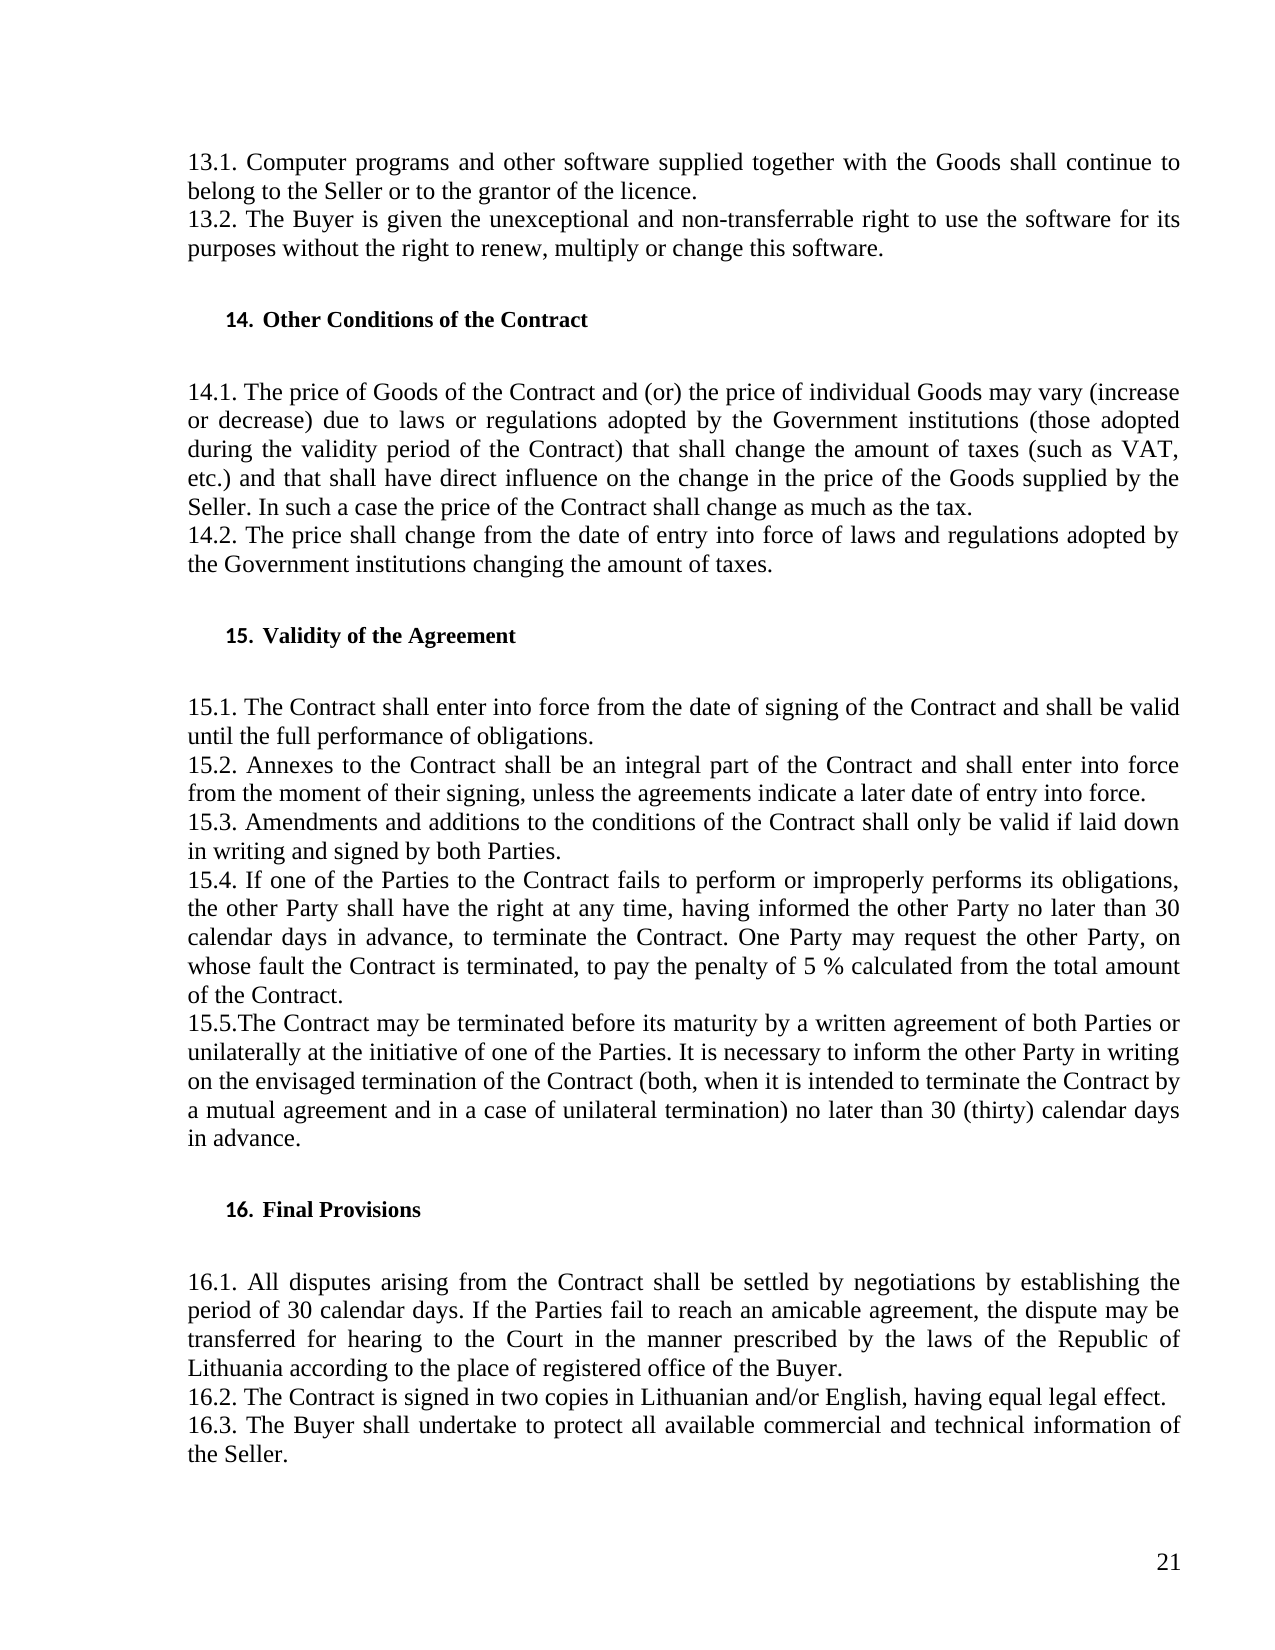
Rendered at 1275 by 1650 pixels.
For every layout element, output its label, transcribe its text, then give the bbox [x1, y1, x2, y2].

list Other Conditions of the Contract [225, 305, 1181, 333]
text 16.1. All disputes arising from the Contract shall be settled by negotiations by establishing the period of 30 calendar days. If the Parties fail to reach an amicable agreement, the dispute may be transferred for hearing to the Court in the manner prescribed by the laws of the Republic of Lithuania according to the place of registered office of the Buyer. [187, 1267, 1181, 1382]
text 14.1. The price of Goods of the Contract and (or) the price of individual Goods may vary (increase or decrease) due to laws or regulations adopted by the Government institutions (those adopted during the validity period of the Contract) that shall change the amount of taxes (such as VAT, etc.) and that shall have direct influence on the change in the price of the Goods supplied by the Seller. In such a case the price of the Contract shall change as much as the tax. [187, 377, 1181, 520]
text 15.4. If one of the Parties to the Contract fails to perform or improperly performs its obligations, the other Party shall have the right at any time, having informed the other Party no later than 30 calendar days in advance, to terminate the Contract. One Party may request the other Party, on whose fault the Contract is terminated, to pay the penalty of 5 % calculated from the total amount of the Contract. [187, 865, 1181, 1008]
text 15.3. Amendments and additions to the conditions of the Contract shall only be valid if laid down in writing and signed by both Parties. [187, 807, 1181, 865]
list Validity of the Agreement [225, 621, 1181, 649]
list Final Provisions [225, 1195, 1181, 1223]
text 16.2. The Contract is signed in two copies in Lithuanian and/or English, having equal legal effect. [187, 1382, 1181, 1411]
text 15.1. The Contract shall enter into force from the date of signing of the Contract and shall be valid until the full performance of obligations. [187, 692, 1181, 750]
text 13.2. The Buyer is given the unexceptional and non-transferrable right to use the software for its purposes without the right to renew, multiply or change this software. [187, 204, 1181, 262]
text 13.1. Computer programs and other software supplied together with the Goods shall continue to belong to the Seller or to the grantor of the licence. [187, 147, 1181, 204]
text 14.2. The price shall change from the date of entry into force of laws and regulations adopted by the Government institutions changing the amount of taxes. [187, 520, 1181, 578]
text 15.5.The Contract may be terminated before its maturity by a written agreement of both Parties or unilaterally at the initiative of one of the Parties. It is necessary to inform the other Party in writing on the envisaged termination of the Contract (both, when it is intended to terminate the Contract by a mutual agreement and in a case of unilateral termination) no later than 30 (thirty) calendar days in advance. [187, 1008, 1181, 1152]
text 16.3. The Buyer shall undertake to protect all available commercial and technical information of the Seller. [187, 1411, 1181, 1468]
text 15.2. Annexes to the Contract shall be an integral part of the Contract and shall enter into force from the moment of their signing, unless the agreements indicate a later date of entry into force. [187, 750, 1181, 807]
